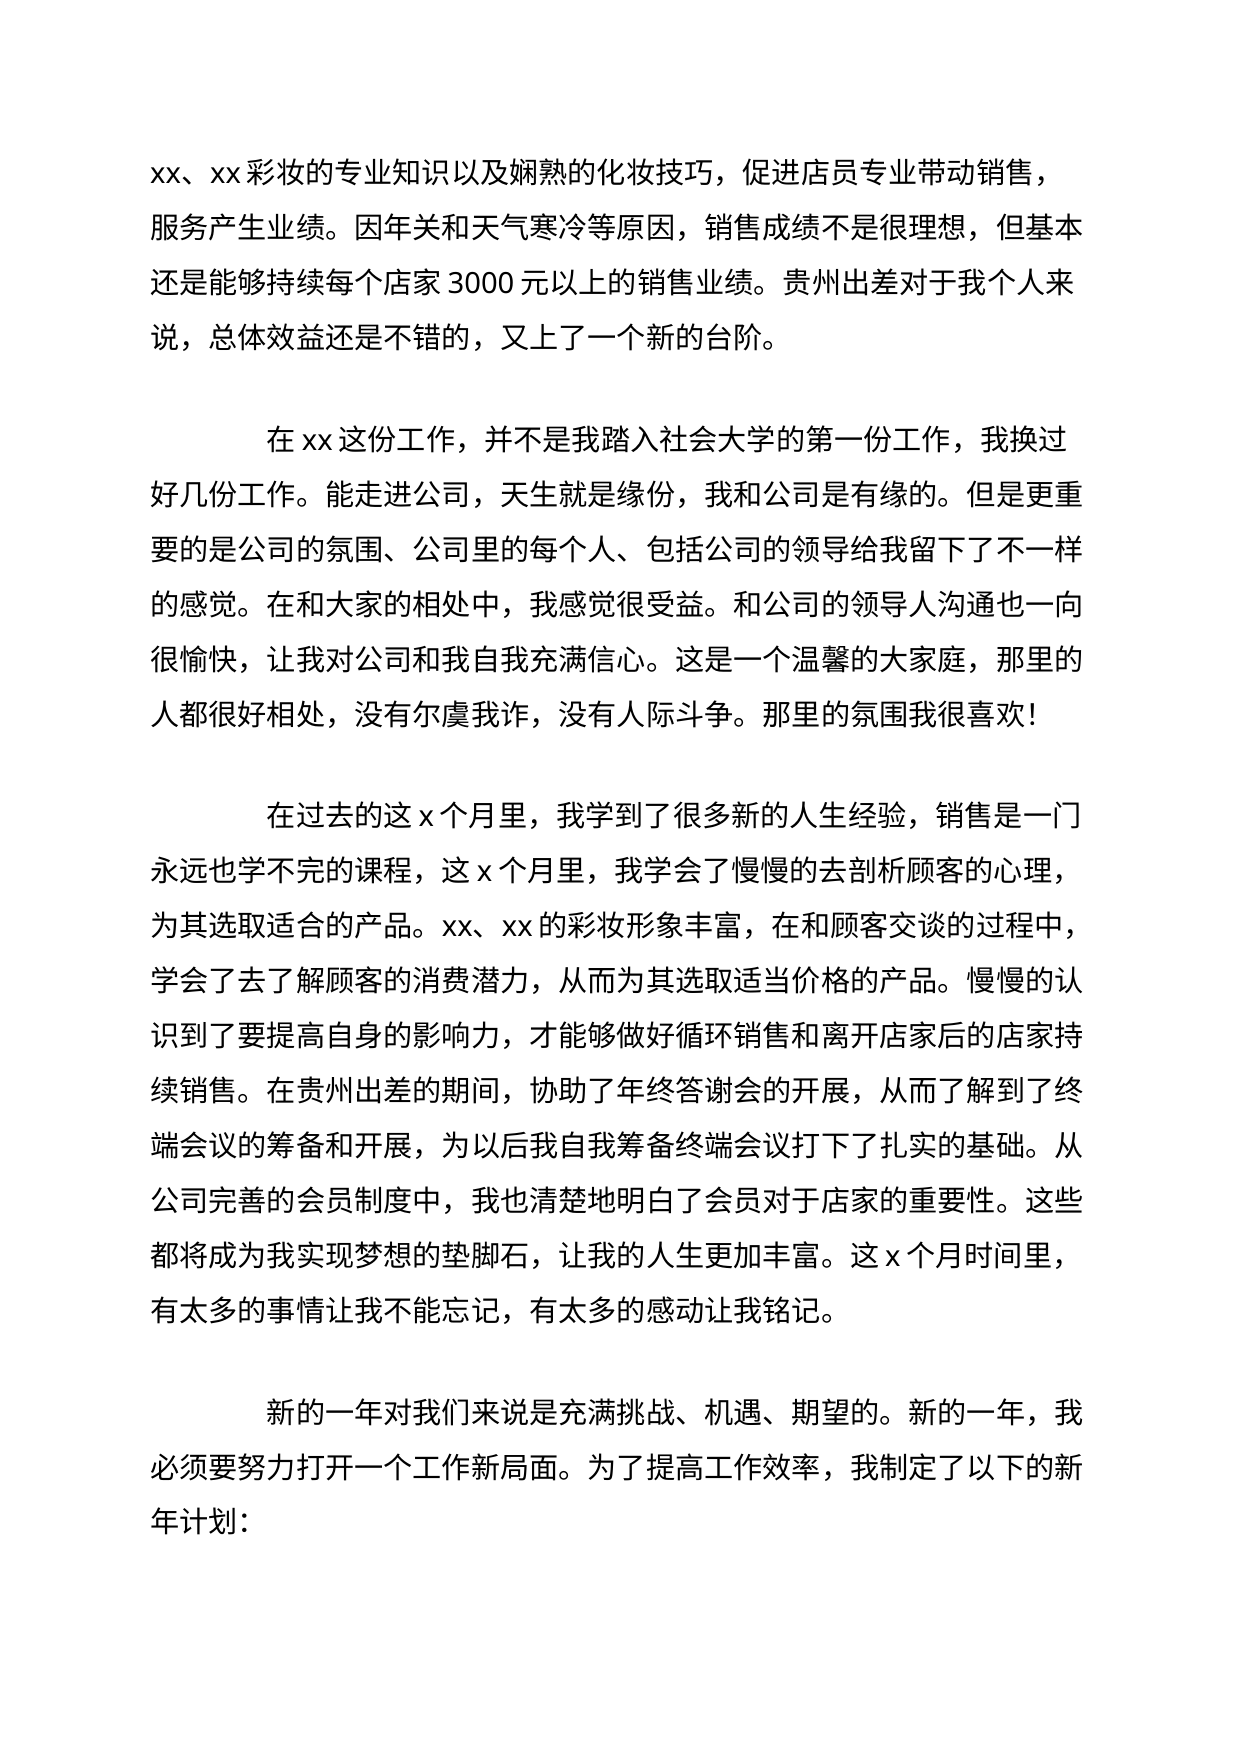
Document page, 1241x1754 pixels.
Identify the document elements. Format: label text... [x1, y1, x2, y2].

text 新的一年对我们来说是充满挑战、机遇、期望的。新的一年，我必须要努力打开一个工作新局面。为了提高工作效率，我制定了以下的新年计划： [150, 1389, 1090, 1541]
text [150, 150, 1090, 357]
text 在过去的这x个月里，我学到了很多新的人生经验，销售是一门永远也学不完的课程，这x个月里，我学会了慢慢的去剖析顾客的心理，为其选取适合的产品。xx、xx的彩妆形象丰富，在和顾客交谈的过程中，学会了去了解顾客的消费潜力，从而为其选取适当价格的产品。慢慢的认识到了要提高自身的影响力，才能够做好循环销售和离开店家后的店家持续销售。在贵州出差的期间，协助了年终答谢会的开展，从而了解到了终端会议的筹备和开展，为以后我自我筹备终端会议打下了扎实的基础。从公司完善的会员制度中，我也清楚地明白了会员对于店家的重要性。这些都将成为我实现梦想的垫脚石，让我的人生更加丰富。这x个月时间里，有太多的事情让我不能忘记，有太多的感动让我铭记。 [150, 793, 1090, 1330]
text 在xx这份工作，并不是我踏入社会大学的第一份工作，我换过好几份工作。能走进公司，天生就是缘份，我和公司是有缘的。但是更重要的是公司的氛围、公司里的每个人、包括公司的领导给我留下了不一样的感觉。在和大家的相处中，我感觉很受益。和公司的领导人沟通也一向很愉快，让我对公司和我自我充满信心。这是一个温馨的大家庭，那里的人都很好相处，没有尔虞我诈，没有人际斗争。那里的氛围我很喜欢！ [150, 417, 1090, 733]
